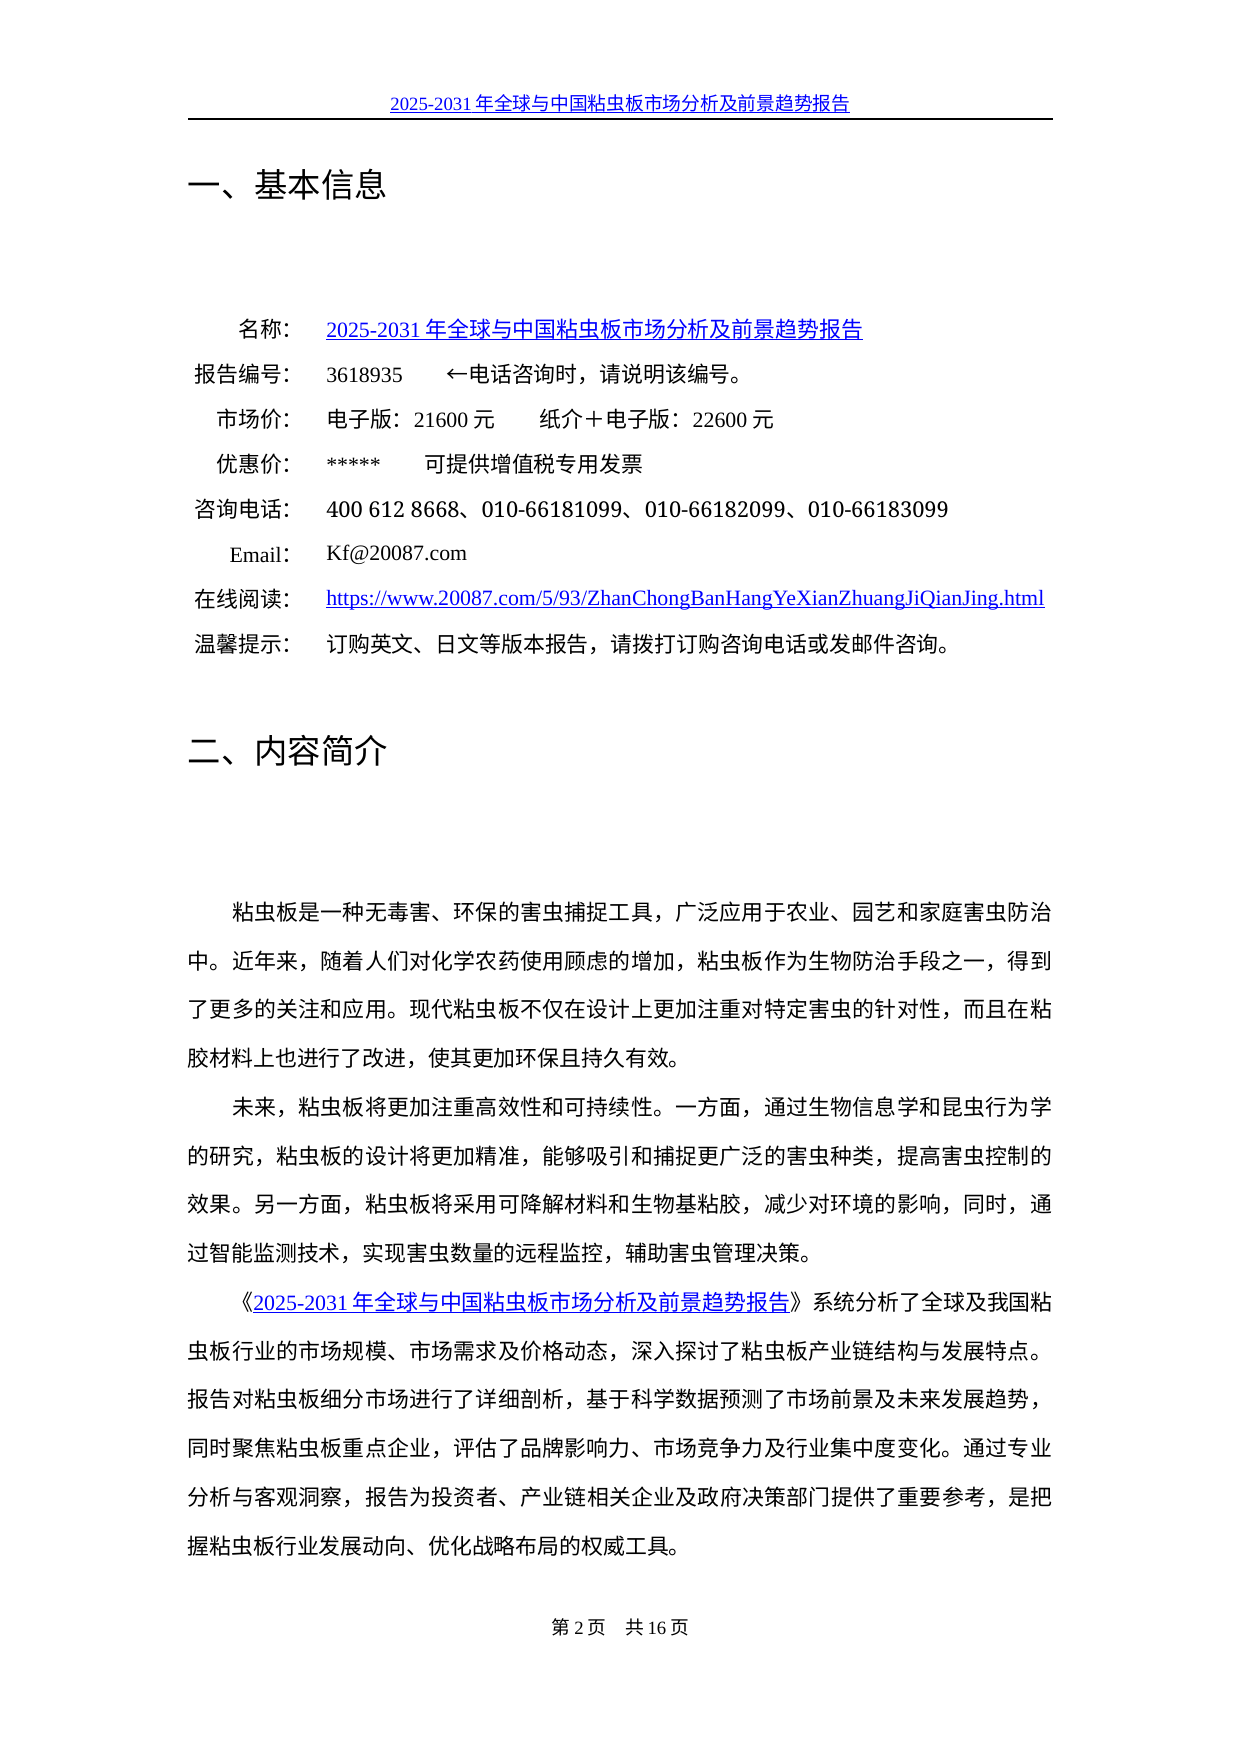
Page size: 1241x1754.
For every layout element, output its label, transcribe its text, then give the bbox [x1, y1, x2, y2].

title 二、内容简介 [187, 717, 1053, 782]
table_cell 3618935 ←电话咨询时，请说明该编号。 [315, 357, 1073, 402]
table_cell Email： [167, 537, 315, 582]
table_cell ***** 可提供增值税专用发票 [315, 447, 1073, 492]
table_cell 订购英文、日文等版本报告，请拨打订购咨询电话或发邮件咨询。 [315, 627, 1073, 672]
table_cell 400 612 8668、010-66181099、010-66182099、010-66183099 [315, 492, 1073, 537]
table_header 名称： [167, 312, 315, 357]
table_cell 在线阅读： [167, 582, 315, 627]
table_cell 咨询电话： [167, 492, 315, 537]
table_cell [315, 582, 1073, 627]
table_cell 电子版：21600 元 纸介＋电子版：22600 元 [315, 402, 1073, 447]
table_cell 温馨提示： [167, 627, 315, 672]
table_cell 优惠价： [167, 447, 315, 492]
table_cell 市场价： [167, 402, 315, 447]
title 一、基本信息 [187, 150, 1053, 215]
table_header 2025-2031年全球与中国粘虫板市场分析及前景趋势报告 [315, 312, 1073, 357]
table_cell 报告编号： [167, 357, 315, 402]
table_cell Kf@20087.com [315, 537, 1073, 582]
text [187, 894, 1053, 1561]
